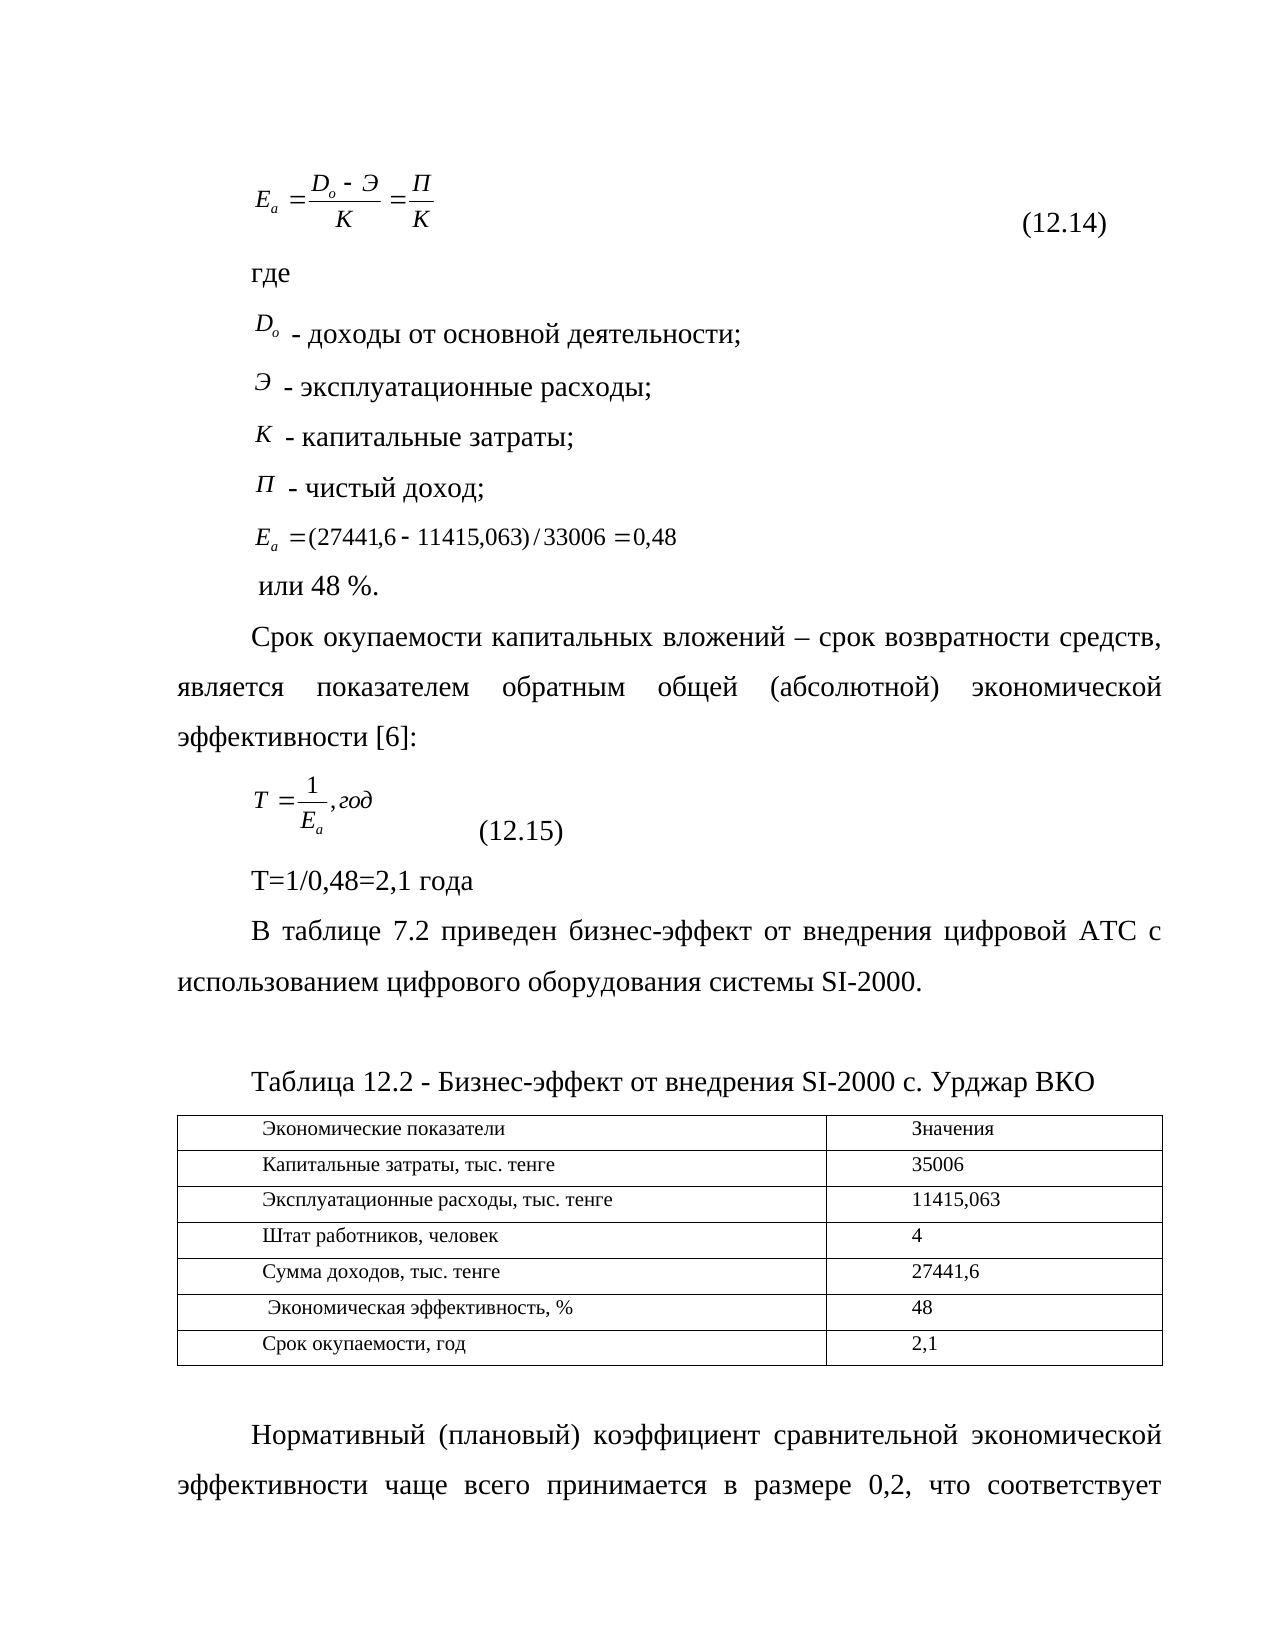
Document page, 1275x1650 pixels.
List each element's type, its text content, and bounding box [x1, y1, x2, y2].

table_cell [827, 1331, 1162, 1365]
text - эксплуатационные расходы; [177, 367, 1162, 403]
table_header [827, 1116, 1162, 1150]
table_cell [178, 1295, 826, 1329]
text - доходы от основной деятельности; [177, 306, 1162, 350]
text - чистый доход; [177, 470, 1162, 503]
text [177, 1417, 1162, 1501]
text (12.15) [177, 769, 1162, 846]
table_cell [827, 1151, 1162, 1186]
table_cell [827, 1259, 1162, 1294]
text где [177, 256, 1162, 289]
text Срок окупаемости капитальных вложений – срок возвратности средств, является показателем обратным общей (абсолютной) экономической эффективности [6]: [177, 619, 1162, 753]
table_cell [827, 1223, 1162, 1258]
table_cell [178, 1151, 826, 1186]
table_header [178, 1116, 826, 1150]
text (12.14) [177, 168, 1162, 239]
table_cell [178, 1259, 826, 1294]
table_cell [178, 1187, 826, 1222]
text Таблица 12.2 - Бизнес-эффект от внедрения SI-2000 с. Урджар ВКО [177, 1064, 1162, 1098]
text Т=1/0,48=2,1 года [177, 863, 1162, 897]
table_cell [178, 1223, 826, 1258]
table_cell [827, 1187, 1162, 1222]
text или 48 %. [177, 568, 1162, 602]
text - капитальные затраты; [177, 419, 1162, 453]
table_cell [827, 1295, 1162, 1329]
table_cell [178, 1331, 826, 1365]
text В таблице 7.2 приведен бизнес-эффект от внедрения цифровой АТС с использованием цифрового оборудования системы SI-2000. [177, 913, 1162, 997]
